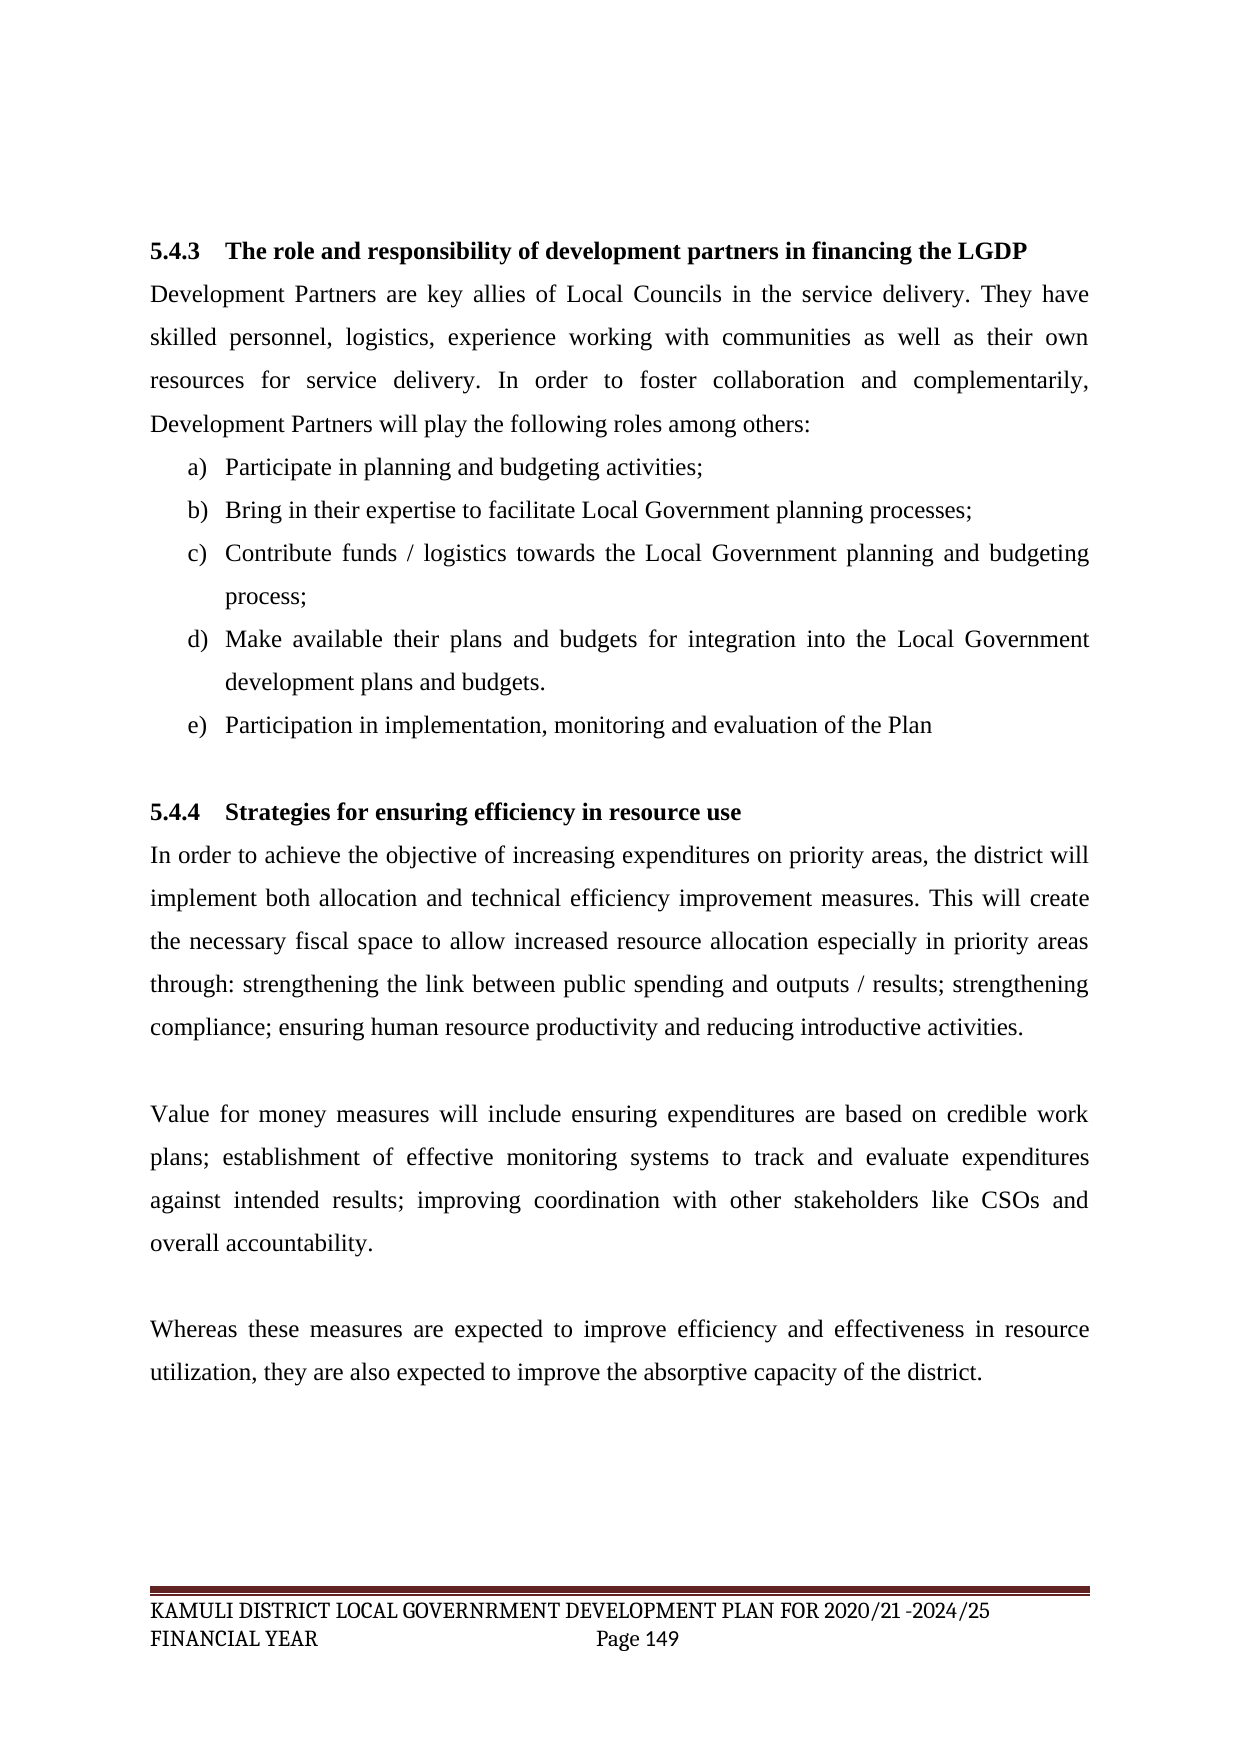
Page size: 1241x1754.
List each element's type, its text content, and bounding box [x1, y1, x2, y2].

list Contribute funds / logistics towards the Local Government planning and budgeting process; [187, 538, 1090, 610]
list Bring in their expertise to facilitate Local Government planning processes; [187, 495, 1090, 524]
list Make available their plans and budgets for integration into the Local Government development plans and budgets. [187, 624, 1090, 696]
text Whereas these measures are expected to improve efficiency and effectiveness in resource utilization, they are also expected to improve the absorptive capacity of the district. [150, 1314, 1090, 1386]
text Value for money measures will include ensuring expenditures are based on credible work plans; establishment of effective monitoring systems to track and evaluate expenditures against intended results; improving coordination with other stakeholders like CSOs and overall accountability. [150, 1099, 1090, 1257]
text 5.4.3 The role and responsibility of development partners in financing the LGDP [150, 236, 1090, 265]
text 5.4.4 Strategies for ensuring efficiency in resource use [150, 797, 1090, 826]
text In order to achieve the objective of increasing expenditures on priority areas, the district will implement both allocation and technical efficiency improvement measures. This will create the necessary fiscal space to allow increased resource allocation especially in priority areas through: strengthening the link between public spending and outputs / results; strengthening compliance; ensuring human resource productivity and reducing introductive activities. [150, 840, 1090, 1041]
text Development Partners are key allies of Local Councils in the service delivery. They have skilled personnel, logistics, experience working with communities as well as their own resources for service delivery. In order to foster collaboration and complementarily, Development Partners will play the following roles among others: [150, 279, 1090, 437]
list Participate in planning and budgeting activities; [187, 452, 1090, 481]
list Participation in implementation, monitoring and evaluation of the Plan [187, 711, 1090, 739]
